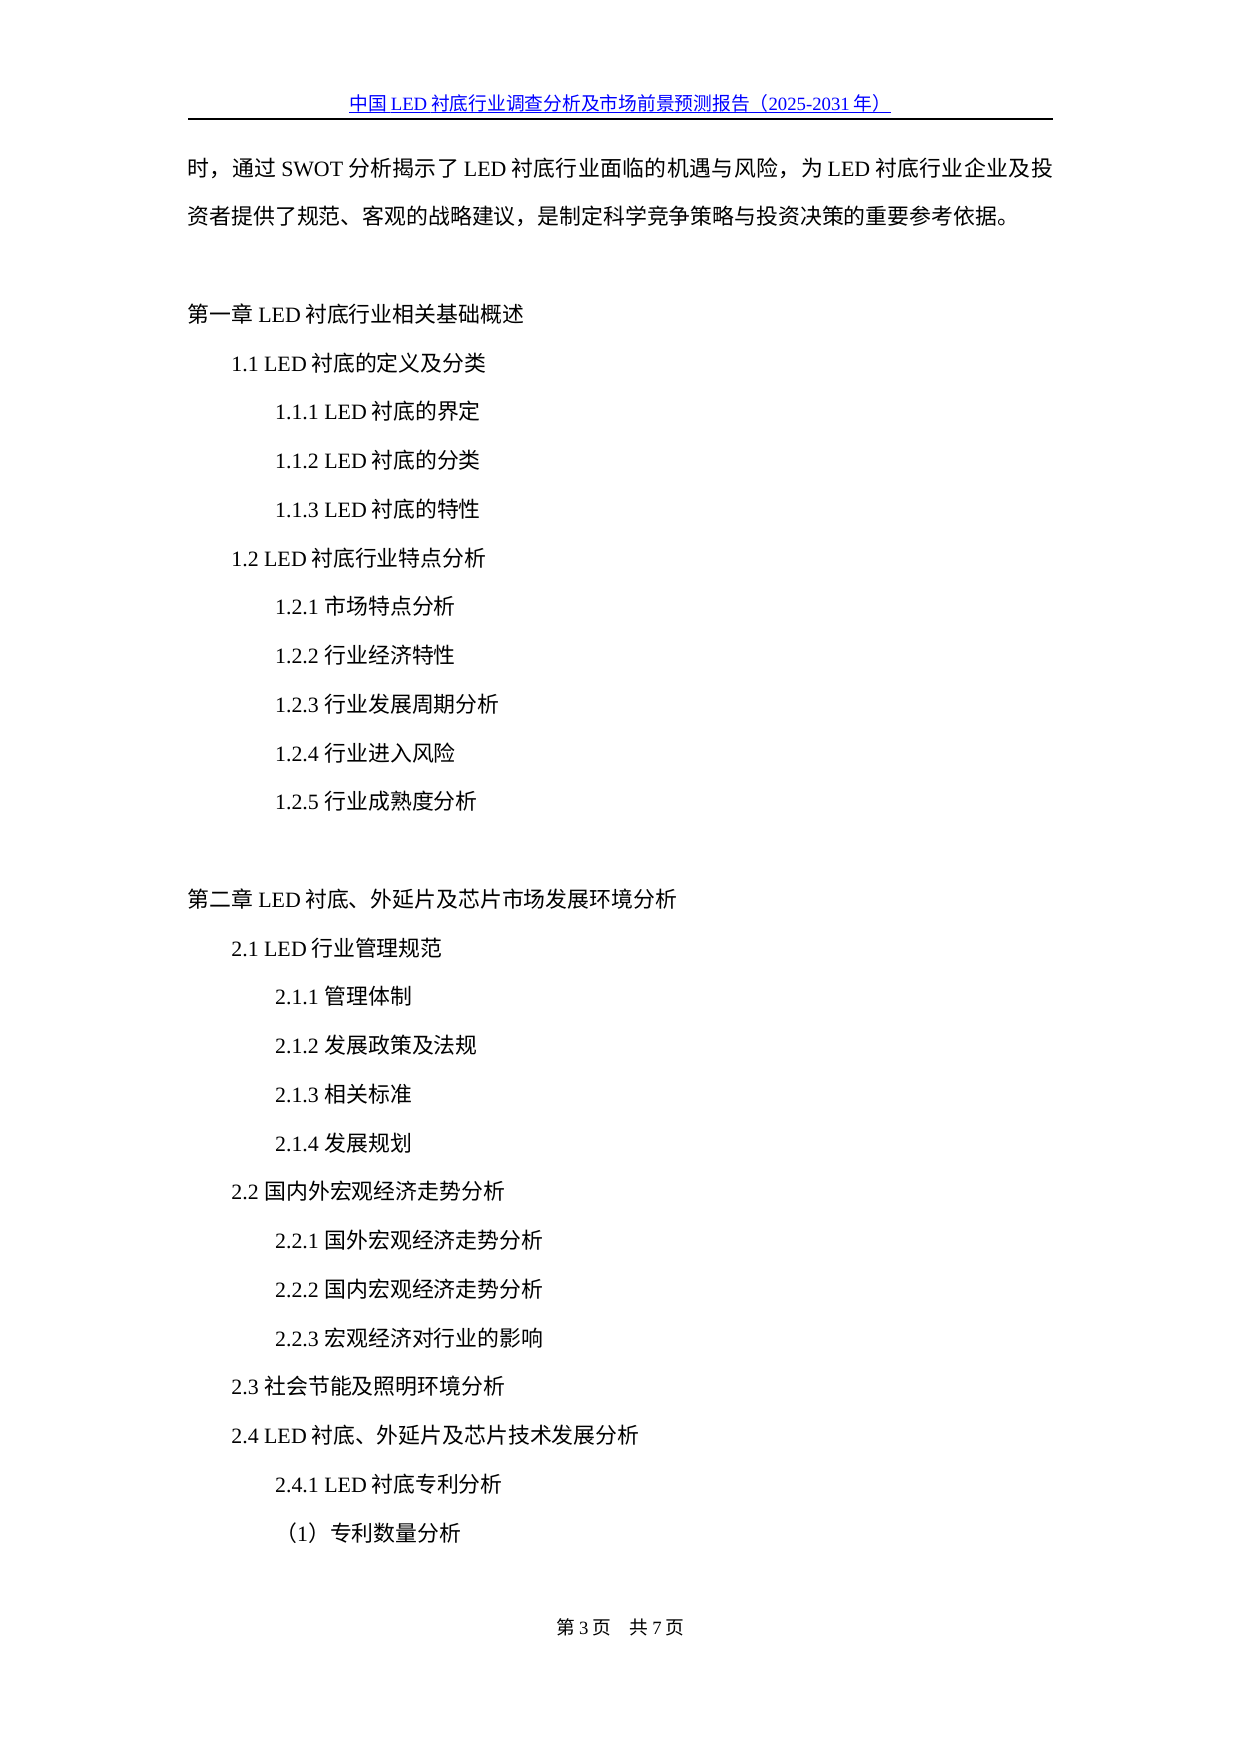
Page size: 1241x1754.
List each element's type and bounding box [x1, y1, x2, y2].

text [187, 150, 1053, 1548]
